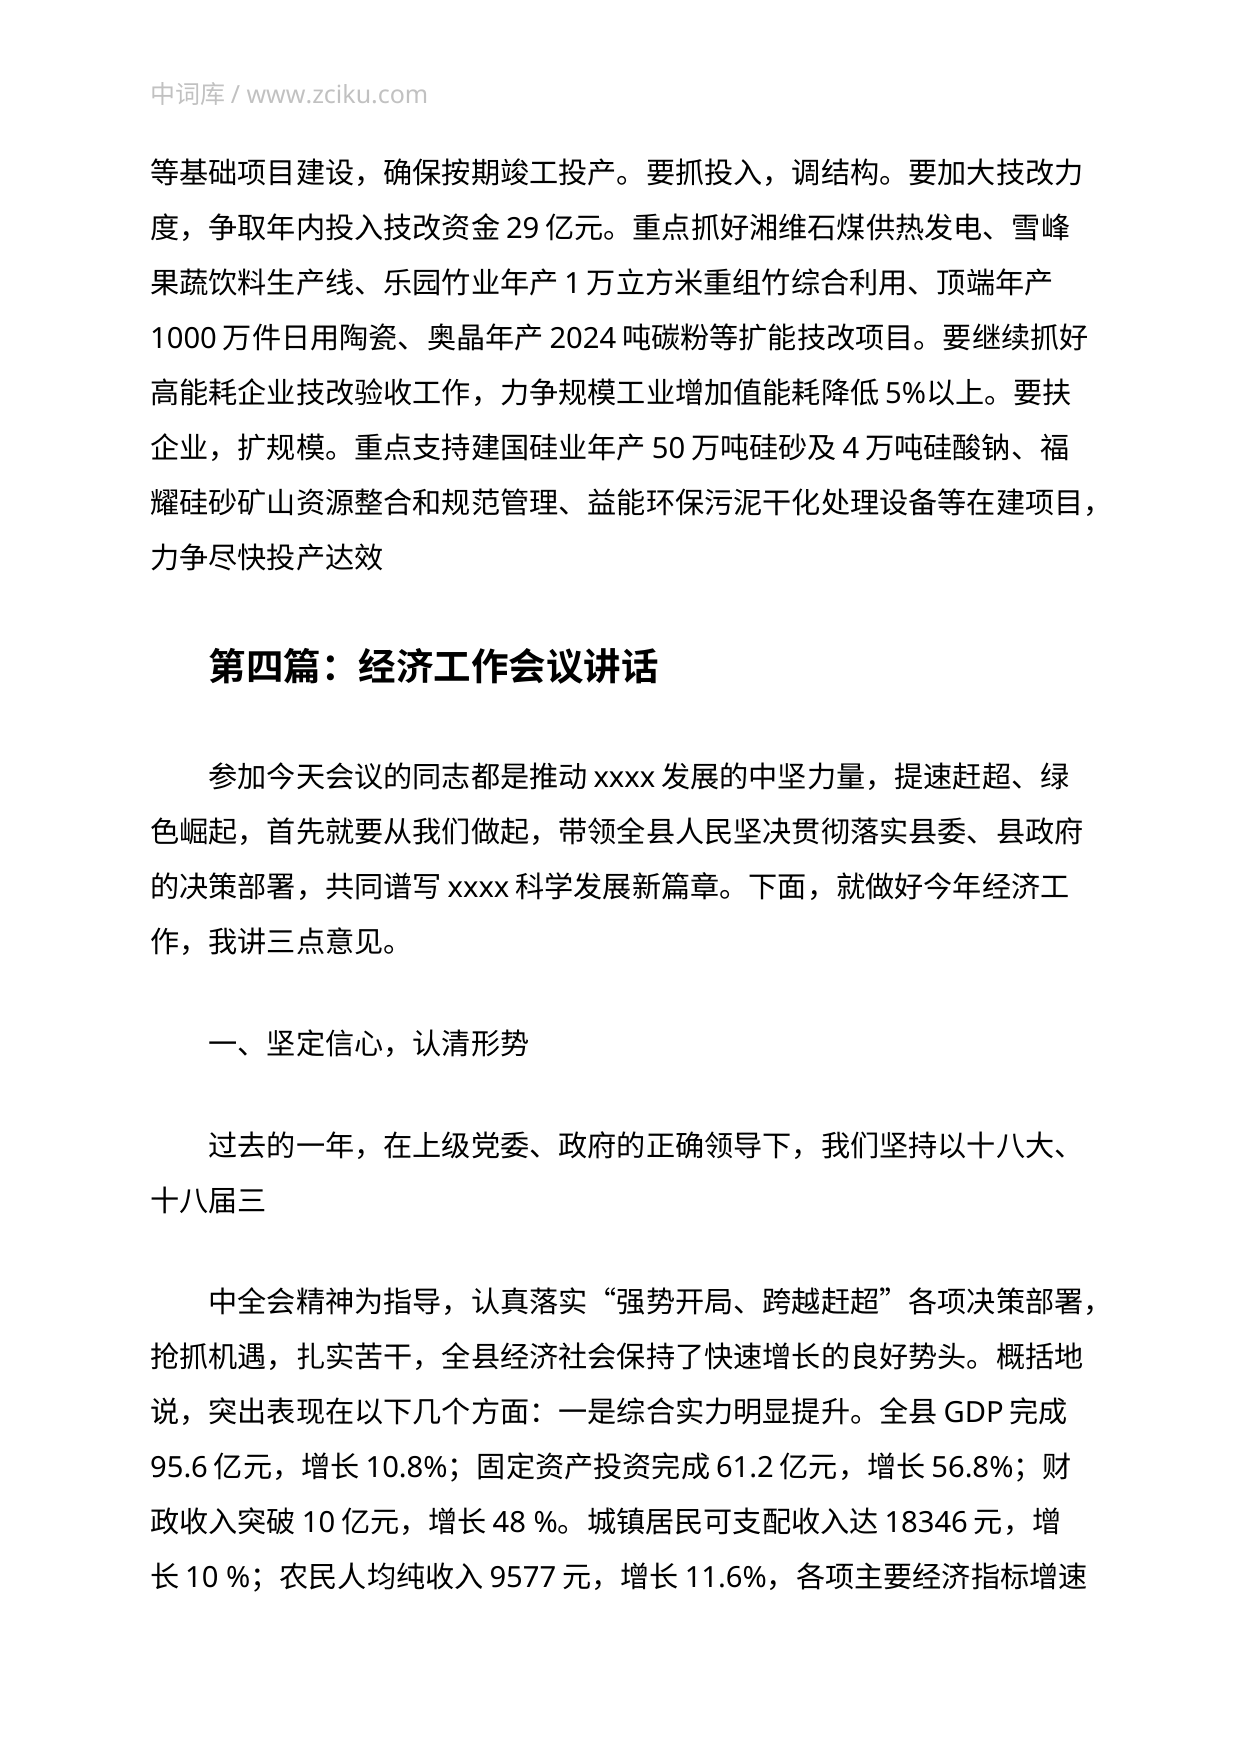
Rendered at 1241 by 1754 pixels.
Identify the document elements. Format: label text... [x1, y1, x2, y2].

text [150, 1279, 1090, 1596]
text 过去的一年，在上级党委、政府的正确领导下，我们坚持以十八大、十八届三 [150, 1122, 1090, 1219]
text 第四篇：经济工作会议讲话 [150, 637, 1090, 691]
text 一、坚定信心，认清形势 [150, 1021, 1090, 1063]
text 参加今天会议的同志都是推动xxxx发展的中坚力量，提速赶超、绿色崛起，首先就要从我们做起，带领全县人民坚决贯彻落实县委、县政府的决策部署，共同谱写xxxx科学发展新篇章。下面，就做好今年经济工作，我讲三点意见。 [150, 754, 1090, 961]
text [150, 150, 1090, 577]
